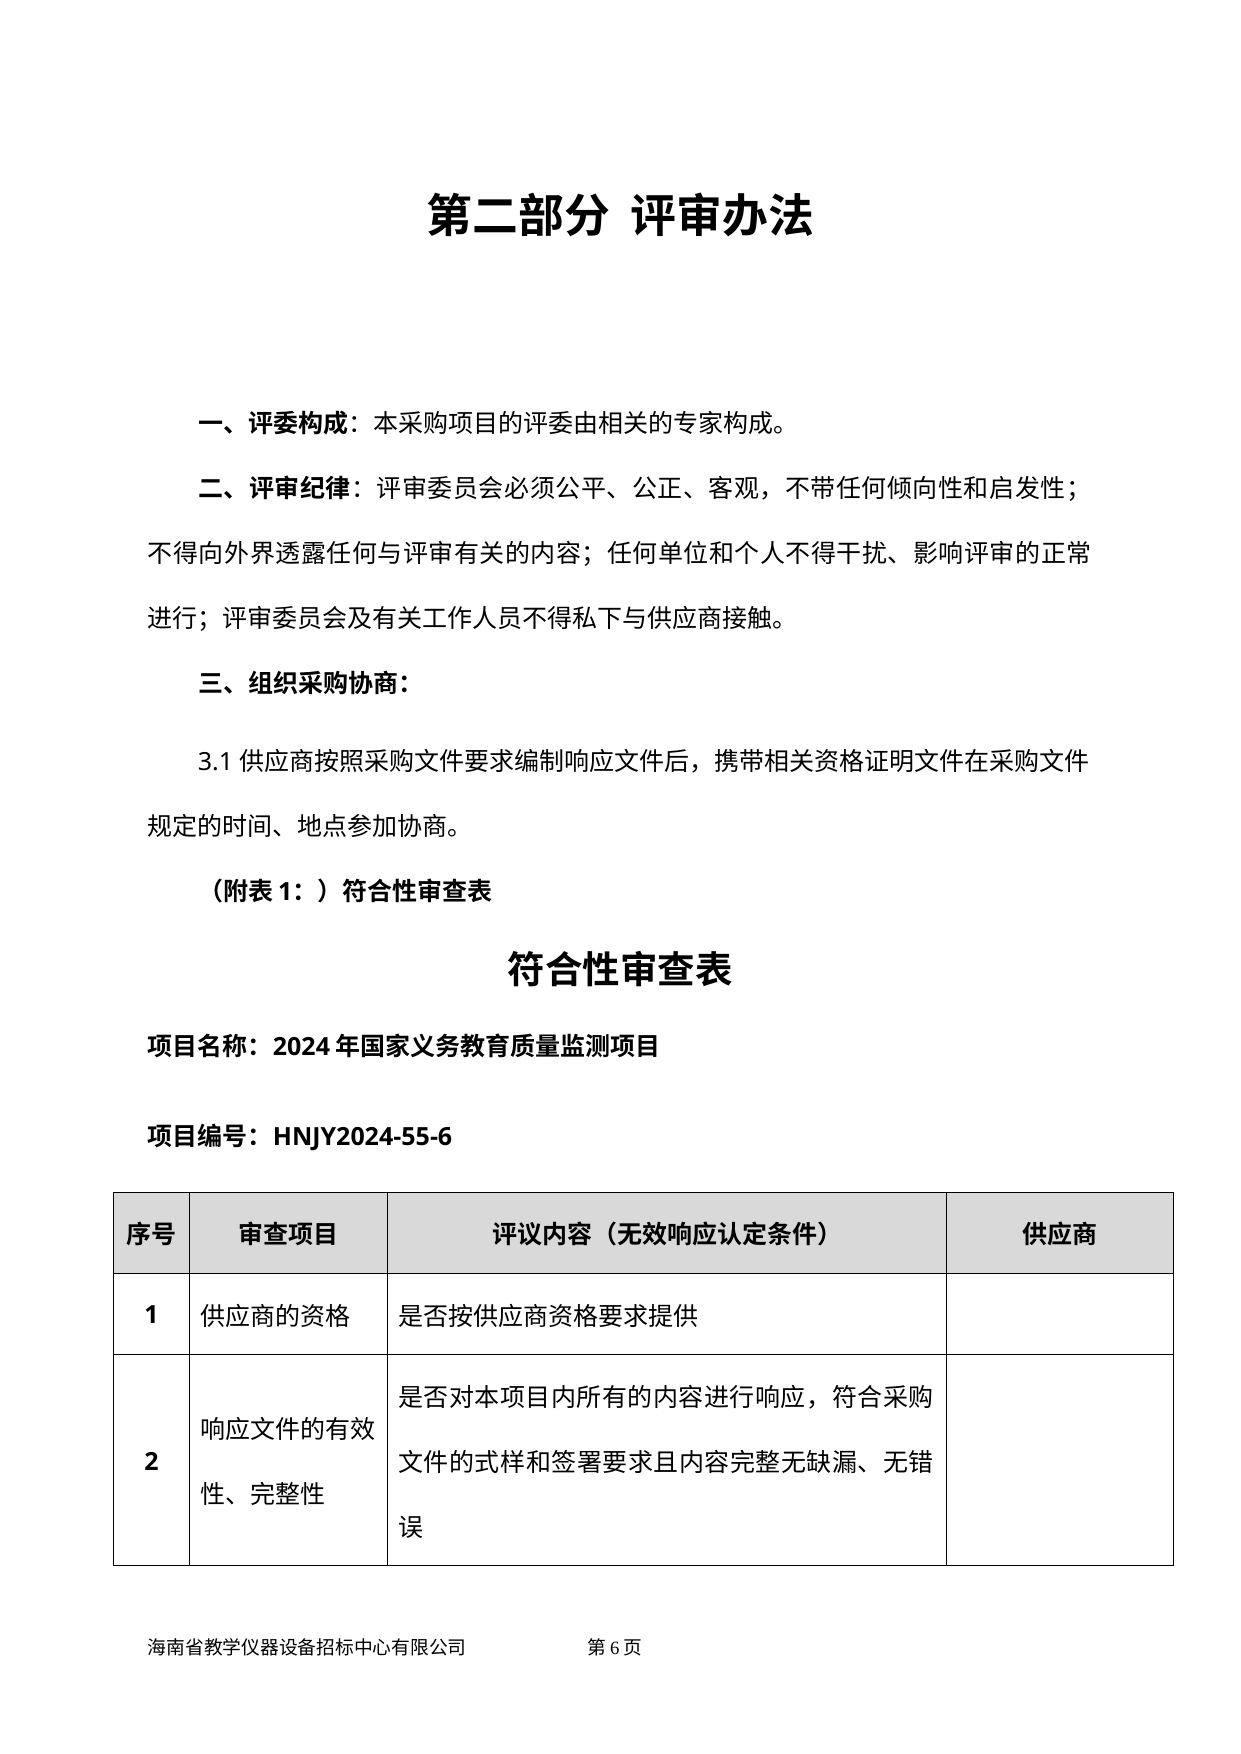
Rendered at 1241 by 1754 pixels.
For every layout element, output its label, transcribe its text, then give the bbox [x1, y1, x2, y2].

table_header 评议内容（无效响应认定条件） [388, 1193, 946, 1273]
table_cell 1 [114, 1274, 189, 1354]
table_cell 是否对本项目内所有的内容进行响应，符合采购文件的式样和签署要求且内容完整无缺漏、无错误 [388, 1355, 946, 1565]
text 二、评审纪律：评审委员会必须公平、公正、客观，不带任何倾向性和启发性；不得向外界透露任何与评审有关的内容；任何单位和个人不得干扰、影响评审的正常进行；评审委员会及有关工作人员不得私下与供应商接触。 [148, 454, 1093, 649]
table_header 审查项目 [190, 1193, 387, 1273]
text 符合性审查表 [148, 934, 1093, 999]
subtitle 第二部分 评审办法 [148, 164, 1093, 262]
text 三、组织采购协商： [148, 649, 1093, 714]
text 一、评委构成：本采购项目的评委由相关的专家构成。 [148, 389, 1093, 454]
table_cell [947, 1274, 1173, 1354]
text 项目编号：HNJY2024-55-6 [148, 1102, 1093, 1167]
text 项目名称：2024年国家义务教育质量监测项目 [148, 1012, 1093, 1077]
table_cell 是否按供应商资格要求提供 [388, 1274, 946, 1354]
table_header 供应商 [947, 1193, 1173, 1273]
table_cell 供应商的资格 [190, 1274, 387, 1354]
table_header 序号 [114, 1193, 189, 1273]
text 3.1 供应商按照采购文件要求编制响应文件后，携带相关资格证明文件在采购文件规定的时间、地点参加协商。 [148, 727, 1093, 857]
text （附表1：）符合性审查表 [148, 857, 1093, 922]
table_cell [947, 1355, 1173, 1565]
table_cell 2 [114, 1355, 189, 1565]
table_cell 响应文件的有效性、完整性 [190, 1355, 387, 1565]
